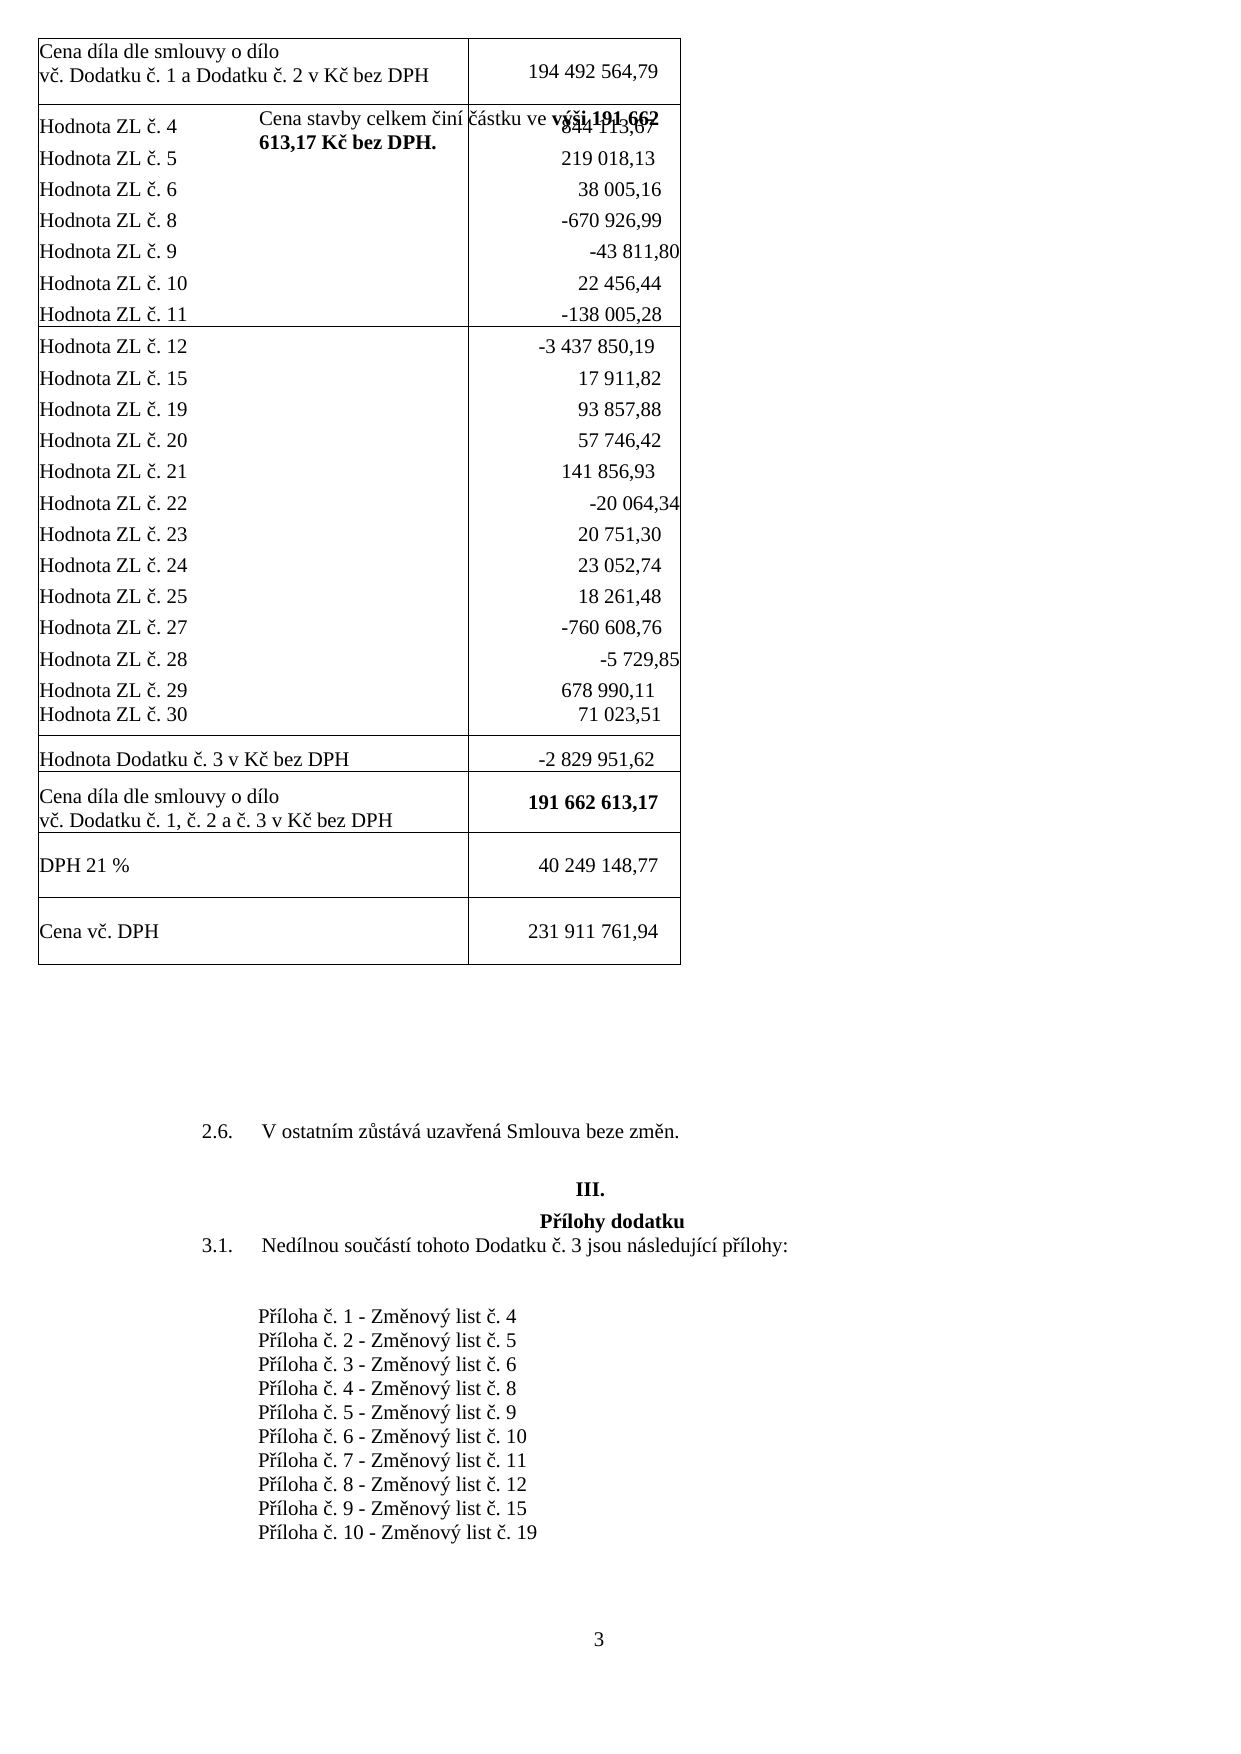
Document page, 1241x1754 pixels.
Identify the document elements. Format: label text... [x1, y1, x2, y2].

text Příloha č. 3 - Změnový list č. 6 [258, 1352, 1100, 1376]
table_cell Cena vč. DPH [39, 898, 468, 964]
text Příloha č. 1 - Změnový list č. 4 [258, 1304, 1100, 1328]
table_cell Hodnota ZL č. 30 [39, 702, 468, 734]
table_cell 40 249 148,77 [469, 833, 680, 897]
table_cell Hodnota ZL č. 27 [39, 609, 468, 639]
table_cell -138 005,28 [469, 295, 680, 326]
table_header 194 492 564,79 [469, 39, 680, 104]
table_cell 231 911 761,94 [469, 898, 680, 964]
table_cell 38 005,16 [469, 170, 680, 201]
table_cell 57 746,42 [469, 421, 680, 452]
table_cell Hodnota ZL č. 29 [39, 671, 468, 702]
table_cell -2 829 951,62 [469, 736, 680, 771]
table_cell -5 729,85 [469, 639, 680, 671]
text Příloha č. 4 - Změnový list č. 8 [258, 1376, 1100, 1400]
table_cell Hodnota ZL č. 4 [39, 105, 468, 138]
table_cell 678 990,11 [469, 671, 680, 702]
text Příloha č. 10 - Změnový list č. 19 [258, 1520, 1100, 1544]
table_cell 93 857,88 [469, 390, 680, 421]
text Přílohy dodatku [124, 1209, 1100, 1233]
table_cell 18 261,48 [469, 577, 680, 608]
table_cell Hodnota ZL č. 28 [39, 639, 468, 671]
text Cena stavby celkem činí částku ve výši 191 662 613,17 Kč bez DPH. [259, 106, 687, 154]
table_cell 71 023,51 [469, 702, 680, 734]
table_cell -3 437 850,19 [469, 327, 680, 358]
table_cell Hodnota ZL č. 21 [39, 452, 468, 483]
table_cell 141 856,93 [469, 452, 680, 483]
list V ostatním zůstává uzavřená Smlouva beze změn. [124, 1119, 1100, 1143]
table_cell Hodnota ZL č. 9 [39, 232, 468, 263]
table_cell Hodnota ZL č. 23 [39, 515, 468, 546]
table_cell Hodnota ZL č. 11 [39, 295, 468, 326]
table_cell Hodnota ZL č. 6 [39, 170, 468, 201]
table_cell 20 751,30 [469, 515, 680, 546]
table_cell Hodnota ZL č. 8 [39, 201, 468, 232]
table_cell Hodnota ZL č. 24 [39, 546, 468, 577]
table_cell Hodnota ZL č. 19 [39, 390, 468, 421]
text Příloha č. 2 - Změnový list č. 5 [258, 1328, 1100, 1352]
table_cell 23 052,74 [469, 546, 680, 577]
table_cell Hodnota Dodatku č. 3 v Kč bez DPH [39, 736, 468, 771]
table_cell -20 064,34 [469, 483, 680, 514]
table_cell Hodnota ZL č. 22 [39, 483, 468, 514]
table_cell 17 911,82 [469, 358, 680, 389]
table_cell Hodnota ZL č. 5 [39, 139, 468, 169]
table_cell Cena díla dle smlouvy o dílo vč. Dodatku č. 1, č. 2 a č. 3 v Kč bez DPH [39, 772, 468, 832]
text Příloha č. 9 - Změnový list č. 15 [258, 1496, 1100, 1520]
table_cell Hodnota ZL č. 20 [39, 421, 468, 452]
text Příloha č. 6 - Změnový list č. 10 [258, 1424, 1100, 1448]
table_cell DPH 21 % [39, 833, 468, 897]
table_cell -760 608,76 [469, 609, 680, 639]
table_cell Hodnota ZL č. 10 [39, 264, 468, 294]
table_cell -670 926,99 [469, 201, 680, 232]
text Příloha č. 7 - Změnový list č. 11 [258, 1448, 1100, 1472]
table_cell Hodnota ZL č. 12 [39, 327, 468, 358]
table_header Cena díla dle smlouvy o dílo vč. Dodatku č. 1 a Dodatku č. 2 v Kč bez DPH [39, 39, 468, 104]
table_cell 219 018,13 [469, 154, 680, 169]
table_cell Hodnota ZL č. 25 [39, 577, 468, 608]
text Příloha č. 5 - Změnový list č. 9 [258, 1400, 1100, 1424]
table_cell 191 662 613,17 [469, 772, 680, 832]
table_cell -43 811,80 [469, 232, 680, 263]
text Příloha č. 8 - Změnový list č. 12 [258, 1472, 1100, 1496]
table_cell 22 456,44 [469, 264, 680, 294]
table_cell Hodnota ZL č. 15 [39, 358, 468, 389]
list Nedílnou součástí tohoto Dodatku č. 3 jsou následující přílohy: [124, 1233, 1100, 1257]
